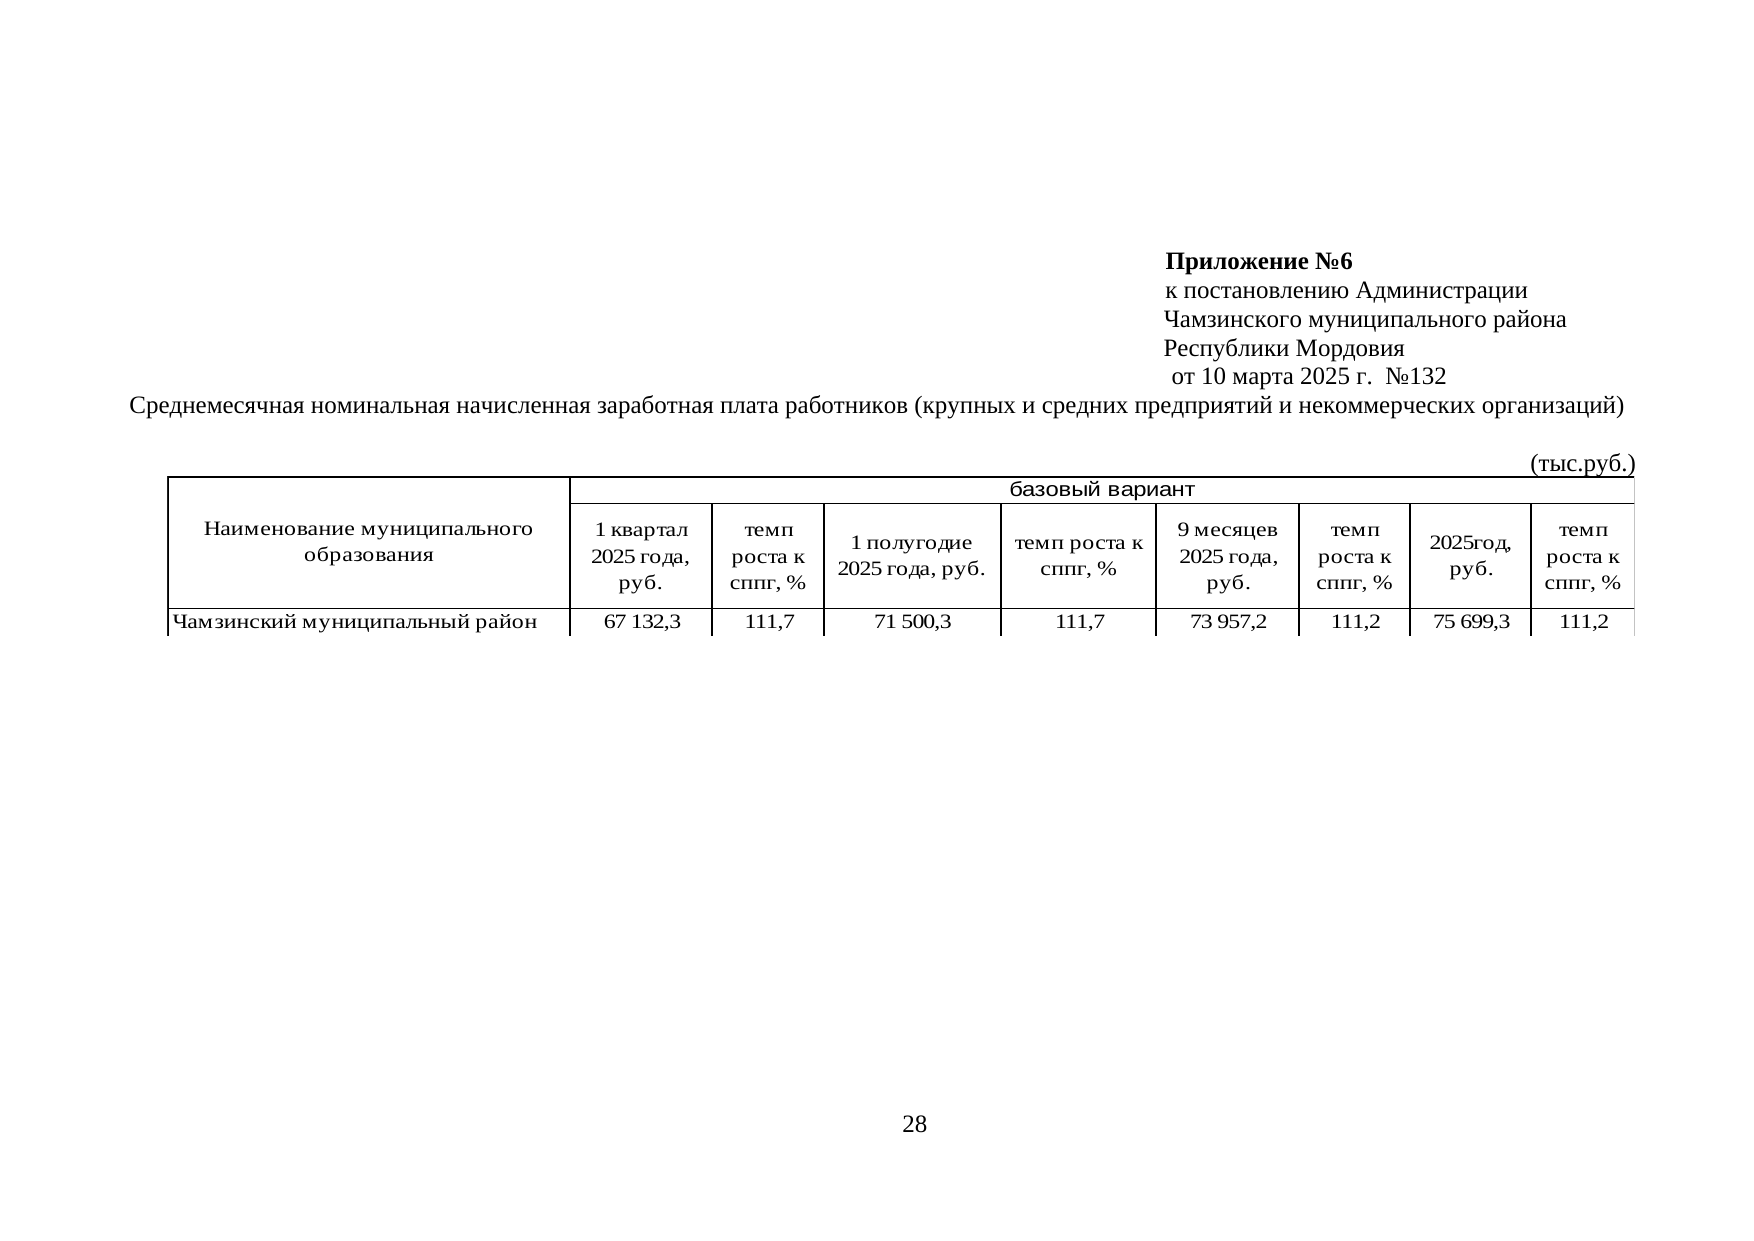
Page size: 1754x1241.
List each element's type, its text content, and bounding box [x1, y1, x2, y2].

text Республики Мордовия [88, 333, 1636, 361]
text Приложение №6 [88, 246, 1636, 275]
text Чамзинского муниципального района [88, 304, 1636, 333]
text от 10 марта 2025 г. №132 [88, 361, 1636, 390]
text (тыс.руб.) [118, 448, 1636, 476]
text Среднемесячная номинальная начисленная заработная плата работников (крупных и средних предприятий и некоммерческих организаций) [118, 390, 1636, 419]
text к постановлению Администрации [88, 275, 1636, 304]
